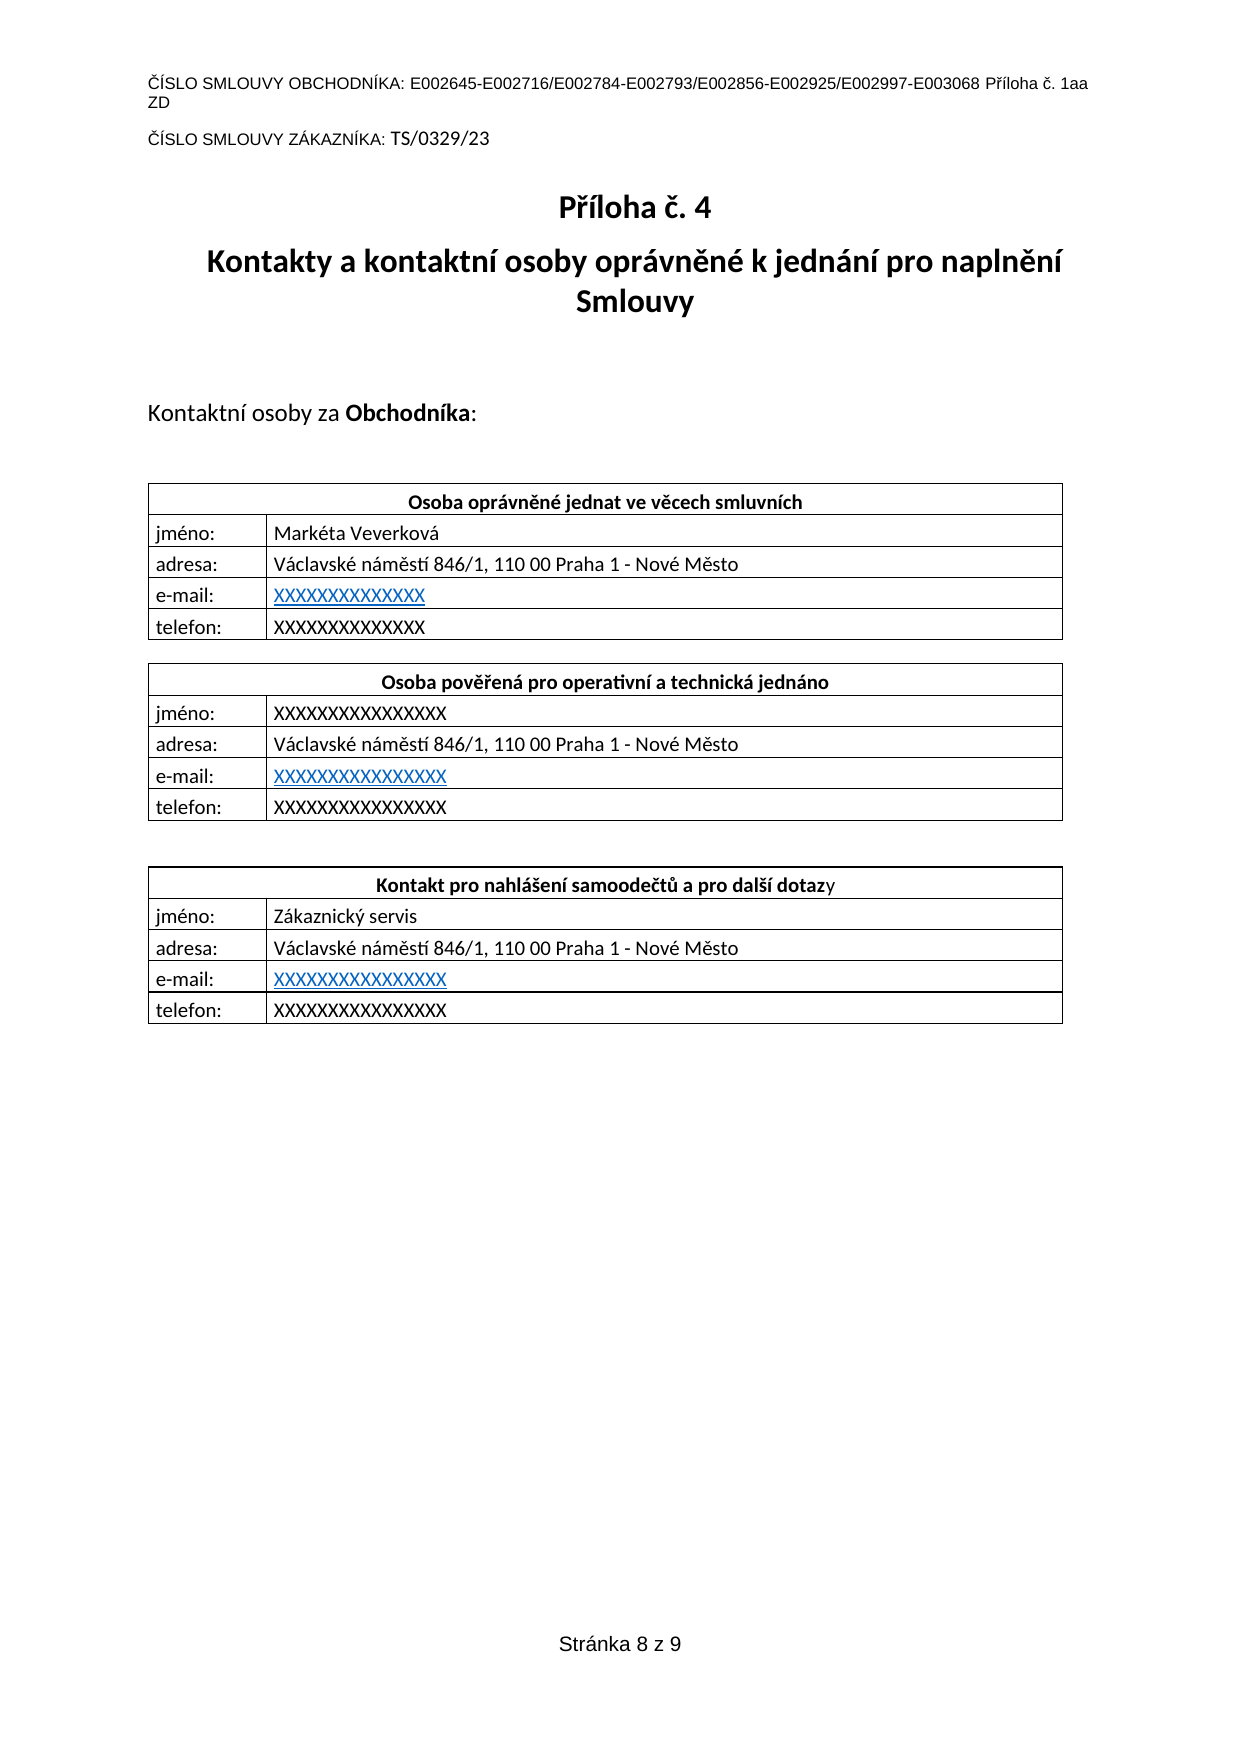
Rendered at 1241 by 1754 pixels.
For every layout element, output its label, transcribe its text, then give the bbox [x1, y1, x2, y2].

table_cell XXXXXXXXXXXXXXXX [267, 696, 1062, 726]
text Kontakty a kontaktní osoby oprávněné k jednání pro naplnění Smlouvy [177, 240, 1092, 321]
table_cell Václavské náměstí 846/1, 110 00 Praha 1 - Nové Město [267, 547, 1062, 577]
table_cell XXXXXXXXXXXXXXXX [267, 961, 1062, 991]
table_cell jméno: [149, 515, 266, 546]
text Kontaktní osoby za Obchodníka: [148, 397, 1092, 428]
table_cell adresa: [149, 930, 266, 960]
table_cell XXXXXXXXXXXXXX [267, 578, 1062, 608]
table_header Osoba oprávněné jednat ve věcech smluvních [149, 484, 1062, 514]
table_cell Václavské náměstí 846/1, 110 00 Praha 1 - Nové Město [267, 930, 1062, 960]
table_cell jméno: [149, 696, 266, 726]
table_cell XXXXXXXXXXXXXX [267, 609, 1062, 639]
table_cell XXXXXXXXXXXXXXXX [267, 993, 1062, 1023]
table_cell e-mail: [149, 961, 266, 991]
table_cell Zákaznický servis [267, 899, 1062, 929]
table_header Kontakt pro nahlášení samoodečtů a pro další dotazy [149, 868, 1062, 898]
table_cell telefon: [149, 789, 266, 819]
table_cell jméno: [149, 899, 266, 929]
table_cell telefon: [149, 609, 266, 639]
table_cell e-mail: [149, 578, 266, 608]
table_cell XXXXXXXXXXXXXXXX [267, 758, 1062, 788]
table_cell adresa: [149, 547, 266, 577]
table_cell telefon: [149, 993, 266, 1023]
table_cell Markéta Veverková [267, 515, 1062, 546]
table_cell e-mail: [149, 758, 266, 788]
table_cell adresa: [149, 727, 266, 757]
table_header Osoba pověřená pro operativní a technická jednáno [149, 664, 1062, 694]
table_cell Václavské náměstí 846/1, 110 00 Praha 1 - Nové Město [267, 727, 1062, 757]
text Příloha č. 4 [177, 187, 1092, 227]
table_cell XXXXXXXXXXXXXXXX [267, 789, 1062, 819]
